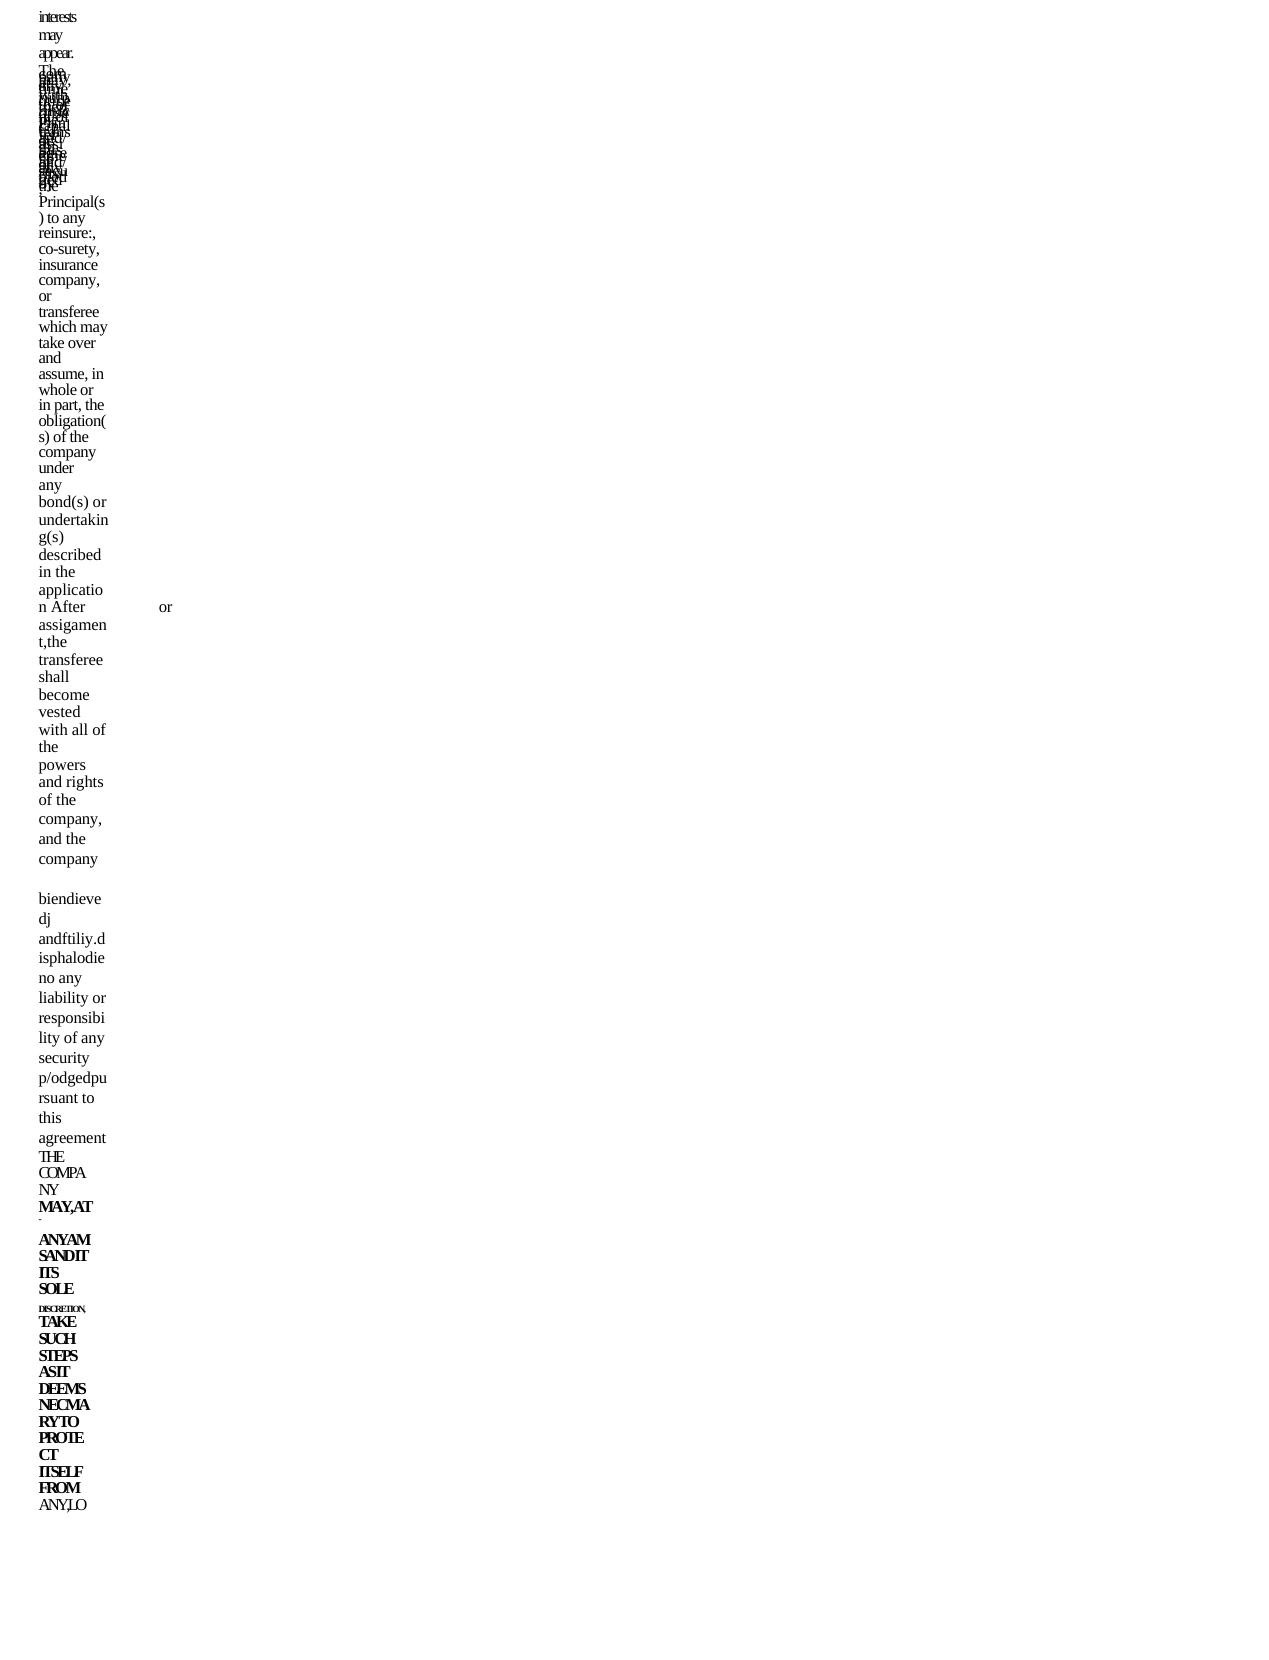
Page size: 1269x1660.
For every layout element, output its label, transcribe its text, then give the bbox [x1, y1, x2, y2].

text any bond(s) or undertaking(s) described in the application After or assigament,the transferee shall become vested with all of the powers and rights of the [38, 476, 109, 809]
text Principal(s) to any reinsure:, co-surety, insurance company, or transferee which may take over and assume, in whole or in part, the obligation(s) of the company under [38, 195, 109, 476]
text company, and the company biendievedj andftiliy.disphalodieno any liability or responsibility of any security p/odgedpursuant to this agreement [38, 809, 109, 1147]
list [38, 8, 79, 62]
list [38, 1149, 94, 1513]
